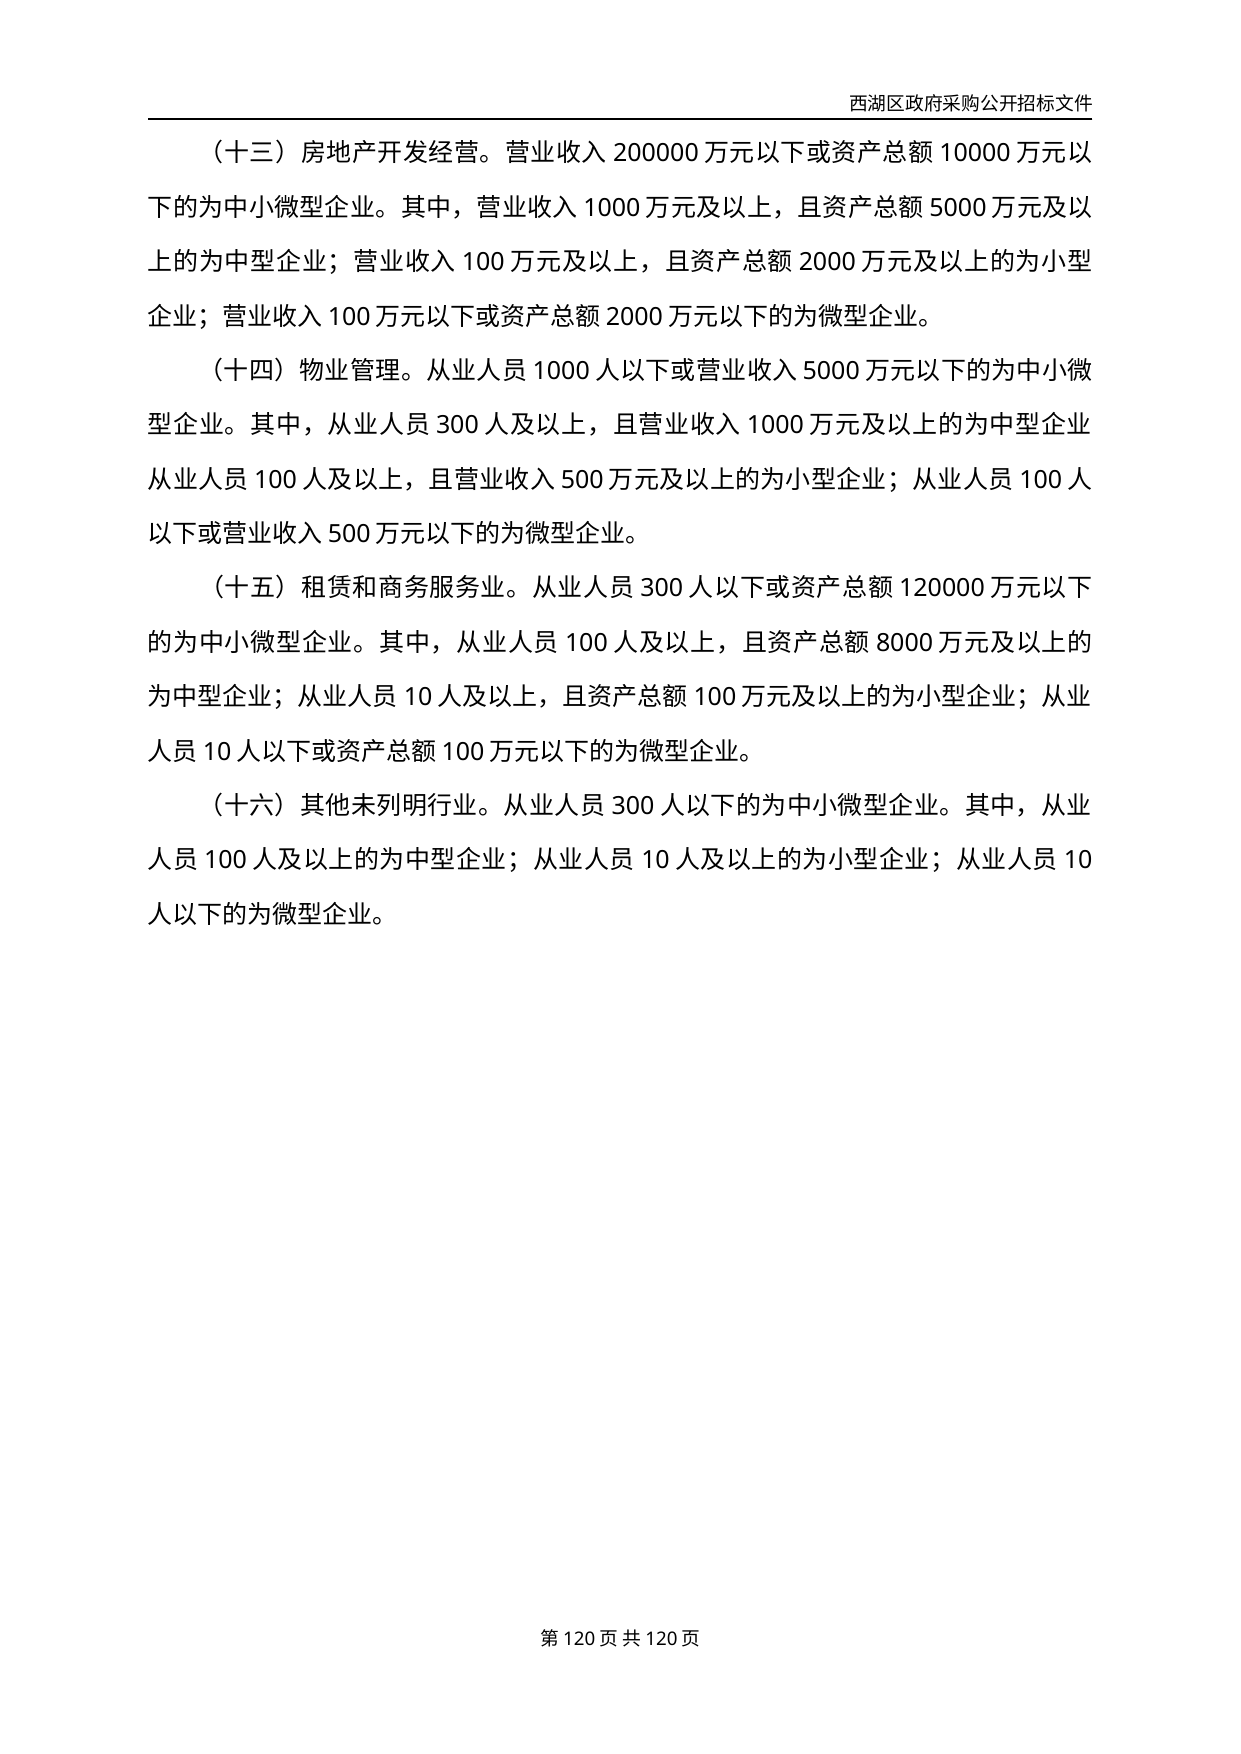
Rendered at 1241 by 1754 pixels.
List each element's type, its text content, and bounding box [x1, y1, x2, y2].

text （十五）租赁和商务服务业。从业人员300人以下或资产总额120000万元以下的为中小微型企业。其中，从业人员100人及以上，且资产总额8000万元及以上的为中型企业；从业人员10人及以上，且资产总额100万元及以上的为小型企业；从业人员10人以下或资产总额100万元以下的为微型企业。 [148, 568, 1092, 767]
text （十六）其他未列明行业。从业人员300人以下的为中小微型企业。其中，从业人员100人及以上的为中型企业；从业人员10人及以上的为小型企业；从业人员10人以下的为微型企业。 [148, 785, 1092, 930]
text （十三）房地产开发经营。营业收入200000万元以下或资产总额10000万元以下的为中小微型企业。其中，营业收入1000万元及以上，且资产总额5000万元及以上的为中型企业；营业收入100万元及以上，且资产总额2000万元及以上的为小型企业；营业收入100万元以下或资产总额2000万元以下的为微型企业。 [148, 133, 1092, 332]
text （十四）物业管理。从业人员1000人以下或营业收入5000万元以下的为中小微型企业。其中，从业人员300人及以上，且营业收入1000万元及以上的为中型企业；从业人员100人及以上，且营业收入500万元及以上的为小型企业；从业人员100人以下或营业收入500万元以下的为微型企业。 [148, 350, 1092, 550]
